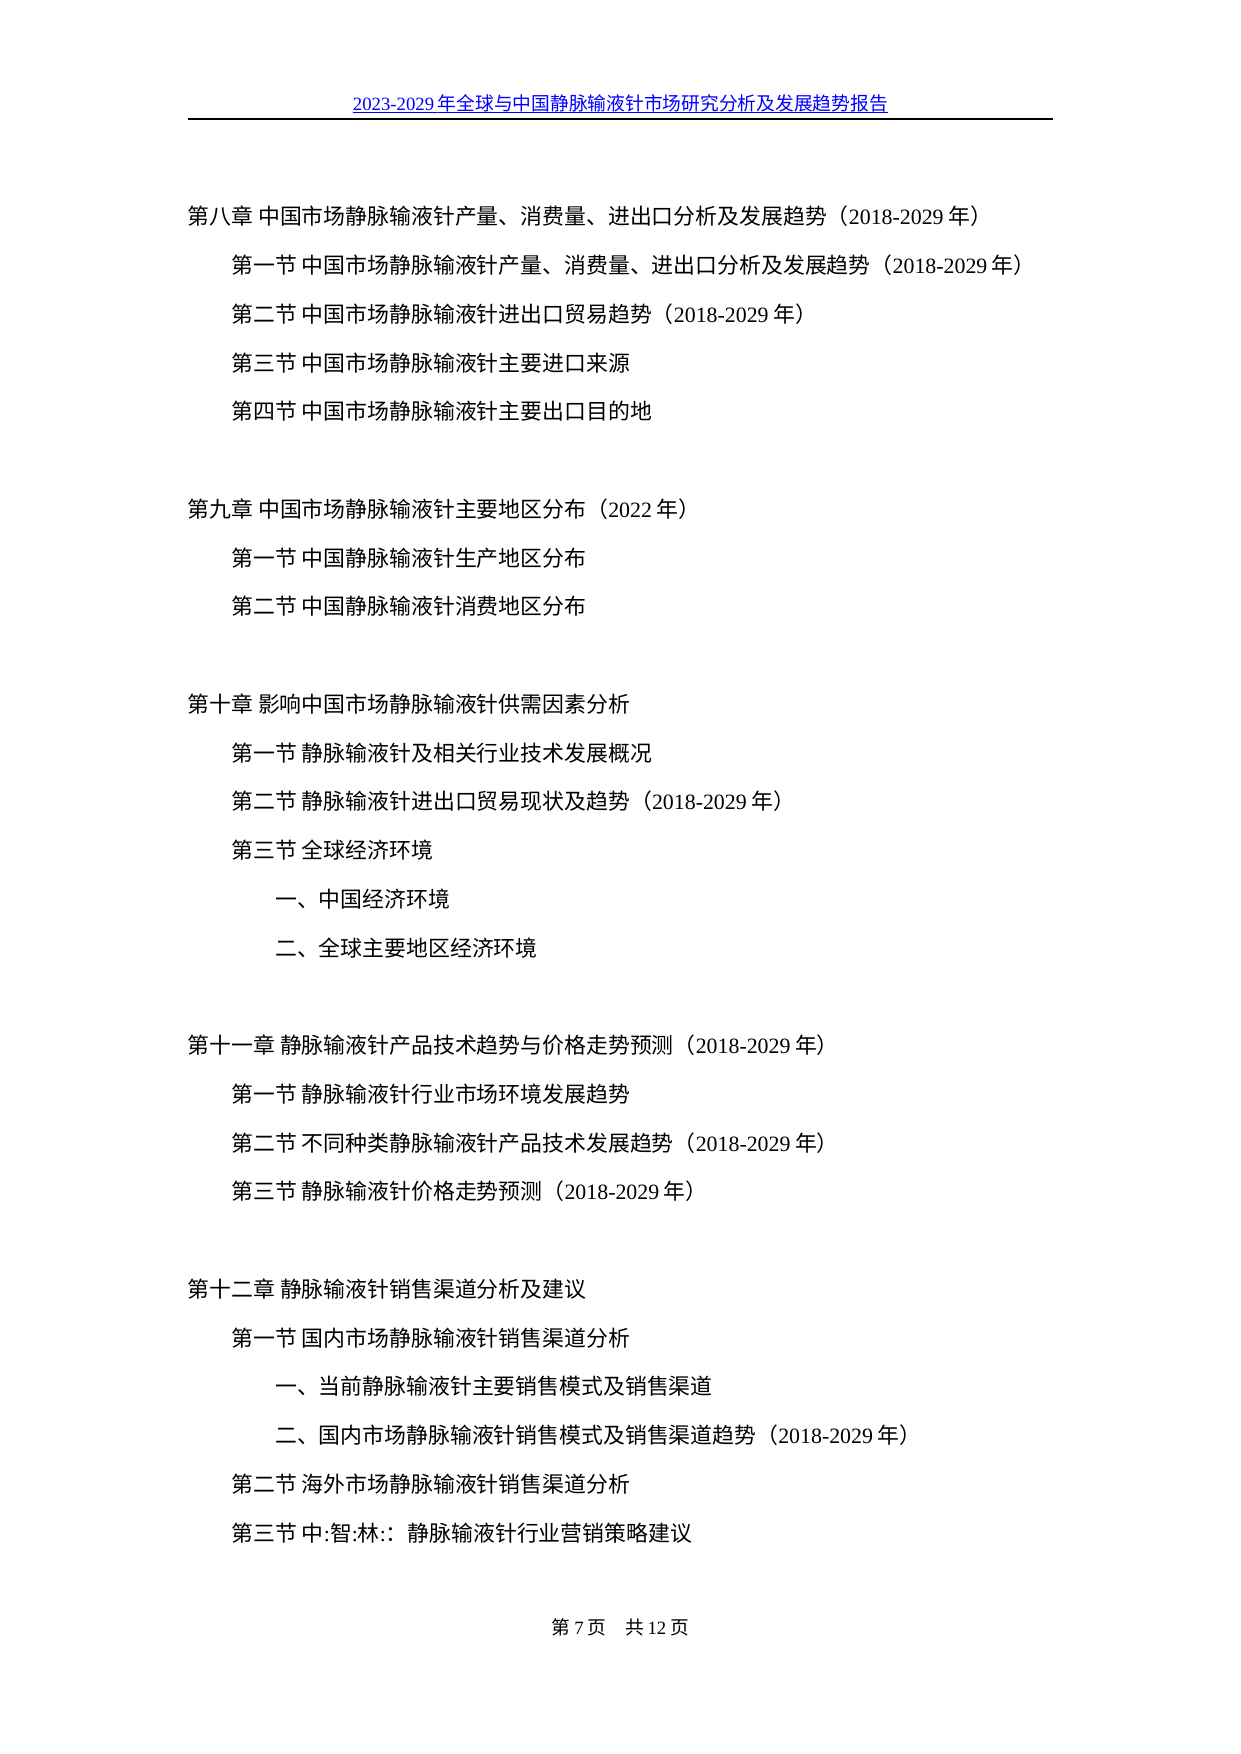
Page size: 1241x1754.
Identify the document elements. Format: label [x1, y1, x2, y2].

text [187, 150, 1053, 1548]
